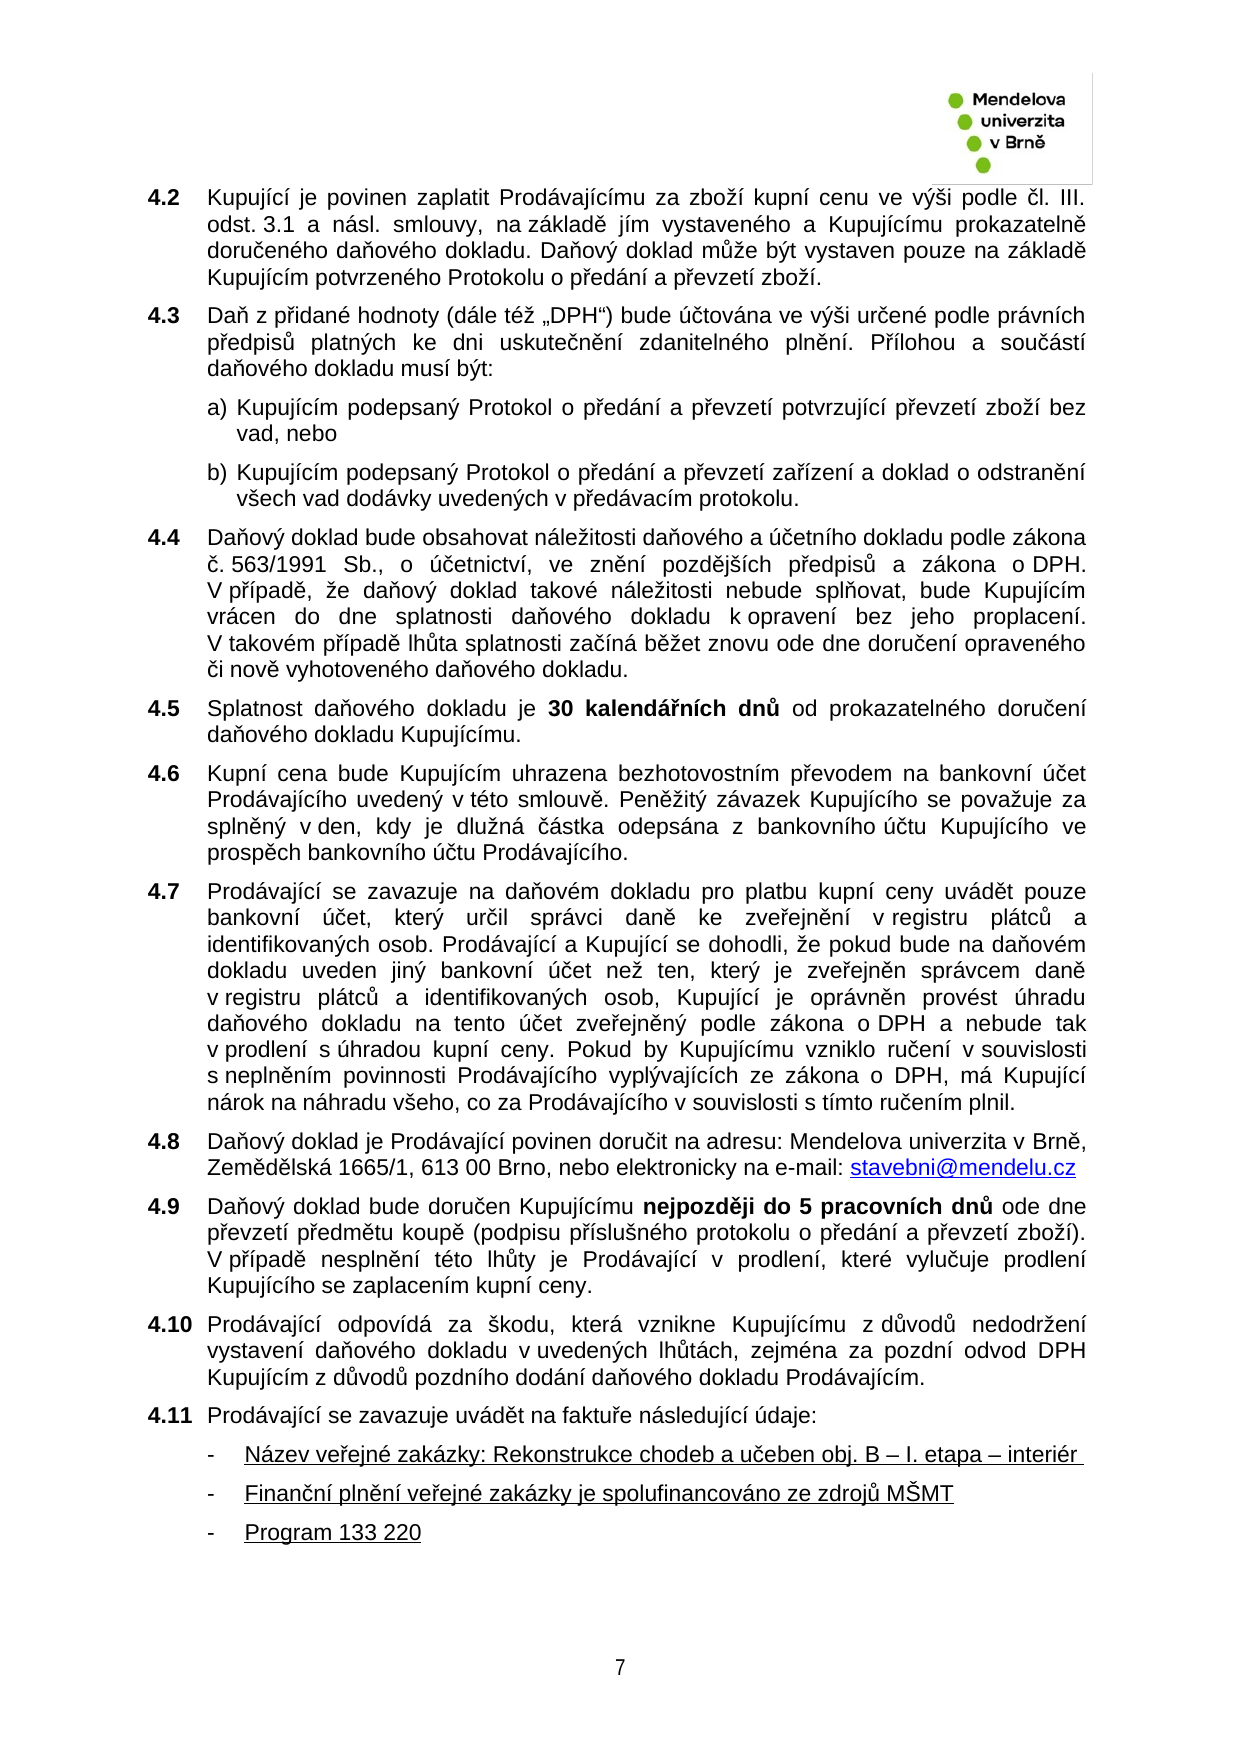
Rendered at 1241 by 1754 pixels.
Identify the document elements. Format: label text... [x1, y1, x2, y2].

list Daň z přidané hodnoty (dále též „DPH“) bude účtována ve výši určené podle právních předpisů platných ke dni uskutečnění zdanitelného plnění. Přílohou a součástí daňového dokladu musí být: [148, 302, 1087, 381]
list Kupujícím podepsaný Protokol o předání a převzetí zařízení a doklad o odstranění všech vad dodávky uvedených v předávacím protokolu. [207, 459, 1087, 512]
list Prodávající se zavazuje na daňovém dokladu pro platbu kupní ceny uvádět pouze bankovní účet, který určil správci daně ke zveřejnění v registru plátců a identifikovaných osob. Prodávající a Kupující se dohodli, že pokud bude na daňovém dokladu uveden jiný bankovní účet než ten, který je zveřejněn správcem daně v registru plátců a identifikovaných osob, Kupující je oprávněn provést úhradu daňového dokladu na tento účet zveřejněný podle zákona o DPH a nebude tak v prodlení s úhradou kupní ceny. Pokud by Kupujícímu vzniklo ručení v souvislosti s neplněním povinnosti Prodávajícího vyplývajících ze zákona o DPH, má Kupující nárok na náhradu všeho, co za Prodávajícího v souvislosti s tímto ručením plnil. [148, 878, 1087, 1115]
list Kupující je povinen zaplatit Prodávajícímu za zboží kupní cenu ve výši podle čl. III. odst. 3.1 a násl. smlouvy, na základě jím vystaveného a Kupujícímu prokazatelně doručeného daňového dokladu. Daňový doklad může být vystaven pouze na základě Kupujícím potvrzeného Protokolu o předání a převzetí zboží. [148, 184, 1087, 290]
list Daňový doklad je Prodávající povinen doručit na adresu: Mendelova univerzita v Brně, Zemědělská 1665/1, 613 00 Brno, nebo elektronicky na e-mail: stavebni@mendelu.cz [148, 1128, 1087, 1180]
list Kupní cena bude Kupujícím uhrazena bezhotovostním převodem na bankovní účet Prodávajícího uvedený v této smlouvě. Peněžitý závazek Kupujícího se považuje za splněný v den, kdy je dlužná částka odepsána z bankovního účtu Kupujícího ve prospěch bankovního účtu Prodávajícího. [148, 760, 1087, 866]
picture [931, 73, 1093, 185]
list Splatnost daňového dokladu je 30 kalendářních dnů od prokazatelného doručení daňového dokladu Kupujícímu. [148, 695, 1087, 748]
list Prodávající se zavazuje uvádět na faktuře následující údaje: [148, 1402, 1087, 1429]
list Daňový doklad bude obsahovat náležitosti daňového a účetního dokladu podle zákona č. 563/1991 Sb., o účetnictví, ve znění pozdějších předpisů a zákona o DPH. V případě, že daňový doklad takové náležitosti nebude splňovat, bude Kupujícím vrácen do dne splatnosti daňového dokladu k opravení bez jeho proplacení. V takovém případě lhůta splatnosti začíná běžet znovu ode dne doručení opraveného či nově vyhotoveného daňového dokladu. [148, 524, 1087, 682]
list Finanční plnění veřejné zakázky je spolufinancováno ze zdrojů MŠMT [207, 1480, 1087, 1506]
list Prodávající odpovídá za škodu, která vznikne Kupujícímu z důvodů nedodržení vystavení daňového dokladu v uvedených lhůtách, zejména za pozdní odvod DPH Kupujícím z důvodů pozdního dodání daňového dokladu Prodávajícím. [148, 1311, 1087, 1390]
list Název veřejné zakázky: Rekonstrukce chodeb a učeben obj. B – I. etapa – interiér [207, 1441, 1087, 1468]
list Program 133 220 [207, 1519, 1087, 1545]
list Daňový doklad bude doručen Kupujícímu nejpozději do 5 pracovních dnů ode dne převzetí předmětu koupě (podpisu příslušného protokolu o předání a převzetí zboží). V případě nesplnění této lhůty je Prodávající v prodlení, které vylučuje prodlení Kupujícího se zaplacením kupní ceny. [148, 1193, 1087, 1298]
list Kupujícím podepsaný Protokol o předání a převzetí potvrzující převzetí zboží bez vad, nebo [207, 394, 1087, 447]
